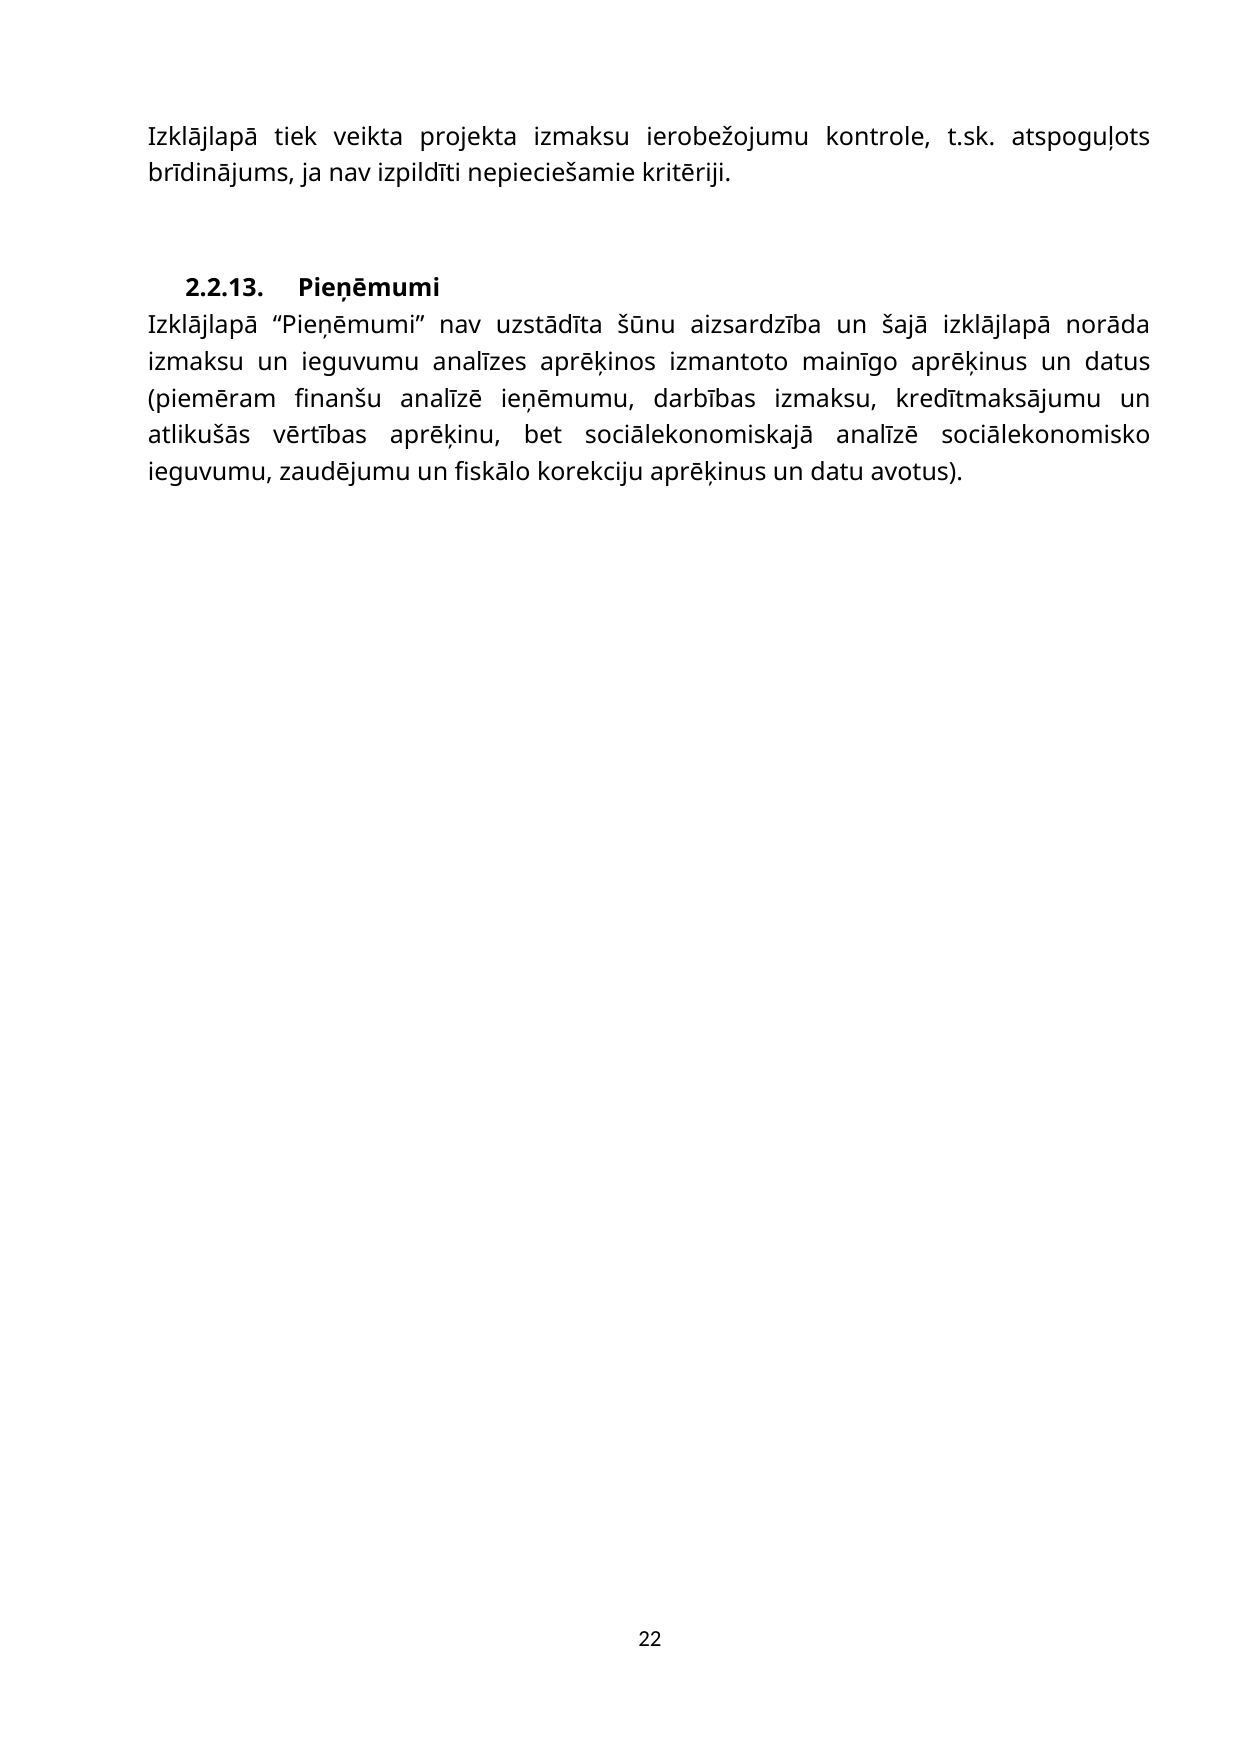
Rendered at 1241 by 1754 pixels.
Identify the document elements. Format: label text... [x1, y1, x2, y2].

subtitle Pieņēmumi [185, 270, 1152, 304]
text Izklājlapā “Pieņēmumi” nav uzstādīta šūnu aizsardzība un šajā izklājlapā norāda izmaksu un ieguvumu analīzes aprēķinos izmantoto mainīgo aprēķinus un datus (piemēram finanšu analīzē ieņēmumu, darbības izmaksu, kredītmaksājumu un atlikušās vērtības aprēķinu, bet sociālekonomiskajā analīzē sociālekonomisko ieguvumu, zaudējumu un fiskālo korekciju aprēķinus un datu avotus). [148, 307, 1152, 488]
text Izklājlapā tiek veikta projekta izmaksu ierobežojumu kontrole, t.sk. atspoguļots brīdinājums, ja nav izpildīti nepieciešamie kritēriji. [148, 118, 1152, 189]
